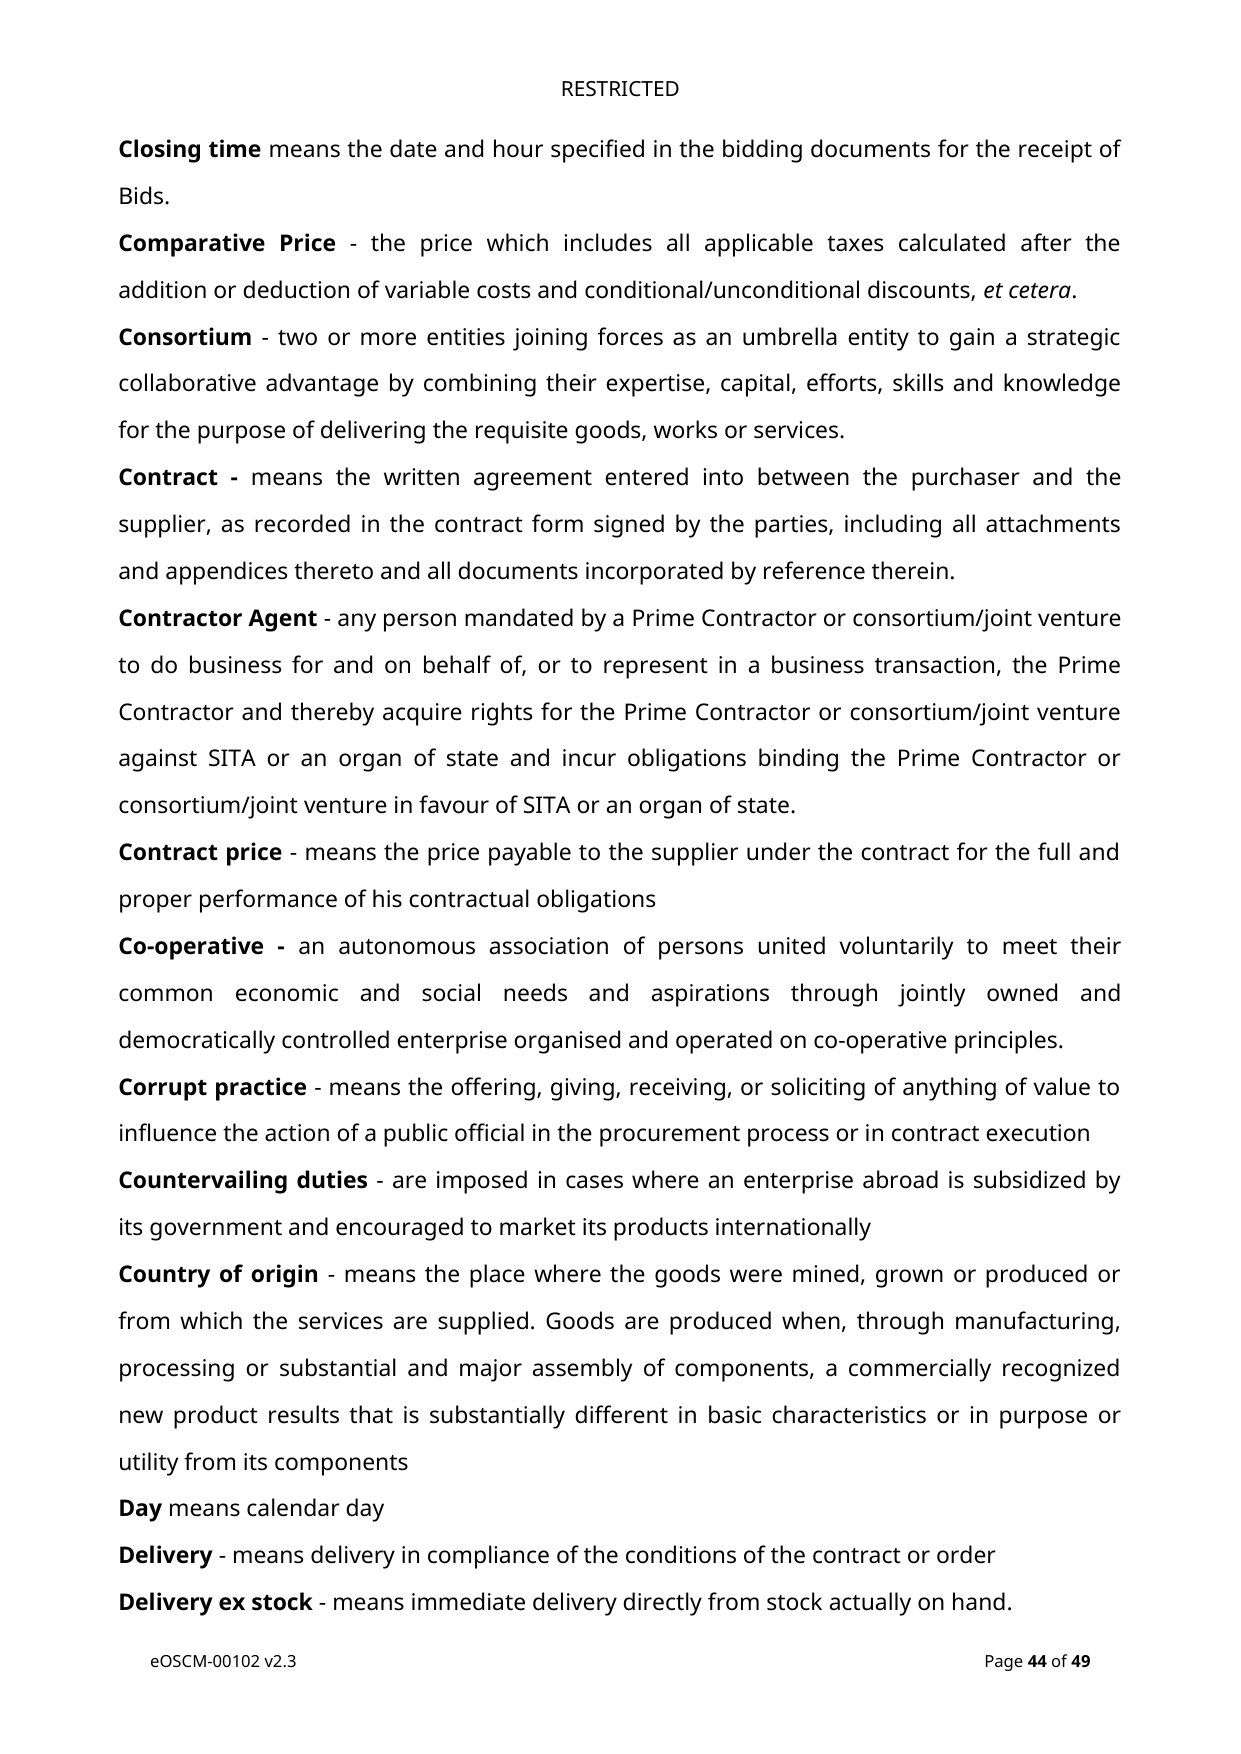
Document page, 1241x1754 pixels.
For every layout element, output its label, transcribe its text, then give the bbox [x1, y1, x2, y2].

text Corrupt practice - means the offering, giving, receiving, or soliciting of anything of value to influence the action of a public official in the procurement process or in contract execution [118, 1070, 1122, 1148]
text Delivery - means delivery in compliance of the conditions of the contract or order [118, 1539, 1122, 1570]
text Co-operative - an autonomous association of persons united voluntarily to meet their common economic and social needs and aspirations through jointly owned and democratically controlled enterprise organised and operated on co-operative principles. [118, 930, 1122, 1055]
text Day means calendar day [118, 1492, 1122, 1523]
text Delivery ex stock - means immediate delivery directly from stock actually on hand. [118, 1586, 1122, 1617]
text Country of origin - means the place where the goods were mined, grown or produced or from which the services are supplied. Goods are produced when, through manufacturing, processing or substantial and major assembly of components, a commercially recognized new product results that is substantially different in basic characteristics or in purpose or utility from its components [118, 1258, 1122, 1477]
text Contract price - means the price payable to the supplier under the contract for the full and proper performance of his contractual obligations [118, 836, 1122, 914]
text Comparative Price - the price which includes all applicable taxes calculated after the addition or deduction of variable costs and conditional/unconditional discounts, et cetera. [118, 227, 1122, 305]
text Closing time means the date and hour specified in the bidding documents for the receipt of Bids. [118, 133, 1122, 211]
text Consortium - two or more entities joining forces as an umbrella entity to gain a strategic collaborative advantage by combining their expertise, capital, efforts, skills and knowledge for the purpose of delivering the requisite goods, works or services. [118, 320, 1122, 445]
text Contractor Agent - any person mandated by a Prime Contractor or consortium/joint venture to do business for and on behalf of, or to represent in a business transaction, the Prime Contractor and thereby acquire rights for the Prime Contractor or consortium/joint venture against SITA or an organ of state and incur obligations binding the Prime Contractor or consortium/joint venture in favour of SITA or an organ of state. [118, 602, 1122, 820]
text Countervailing duties - are imposed in cases where an enterprise abroad is subsidized by its government and encouraged to market its products internationally [118, 1164, 1122, 1242]
text Contract - means the written agreement entered into between the purchaser and the supplier, as recorded in the contract form signed by the parties, including all attachments and appendices thereto and all documents incorporated by reference therein. [118, 461, 1122, 586]
